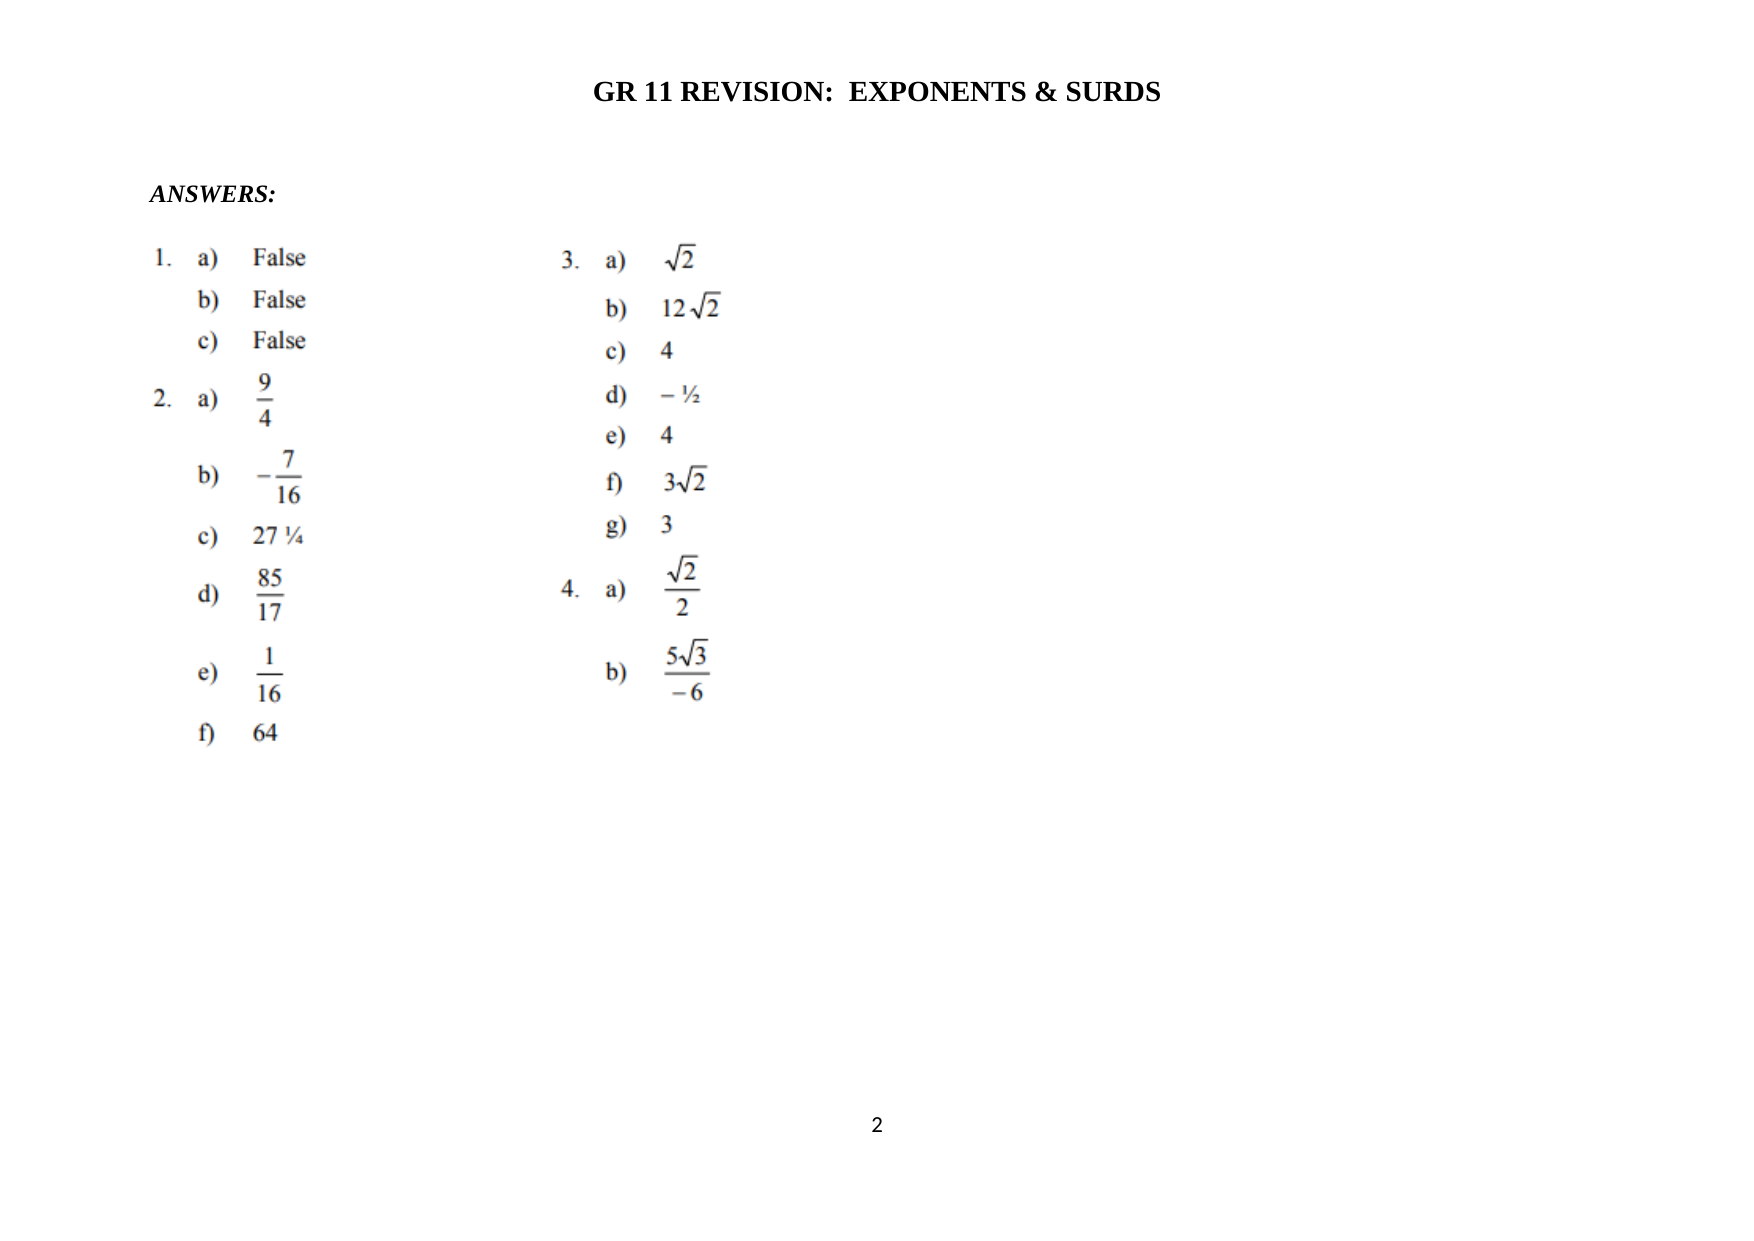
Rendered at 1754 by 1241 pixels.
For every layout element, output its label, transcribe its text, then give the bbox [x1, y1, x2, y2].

picture [550, 241, 776, 716]
picture [150, 236, 364, 752]
text ANSWERS: [150, 179, 1604, 207]
